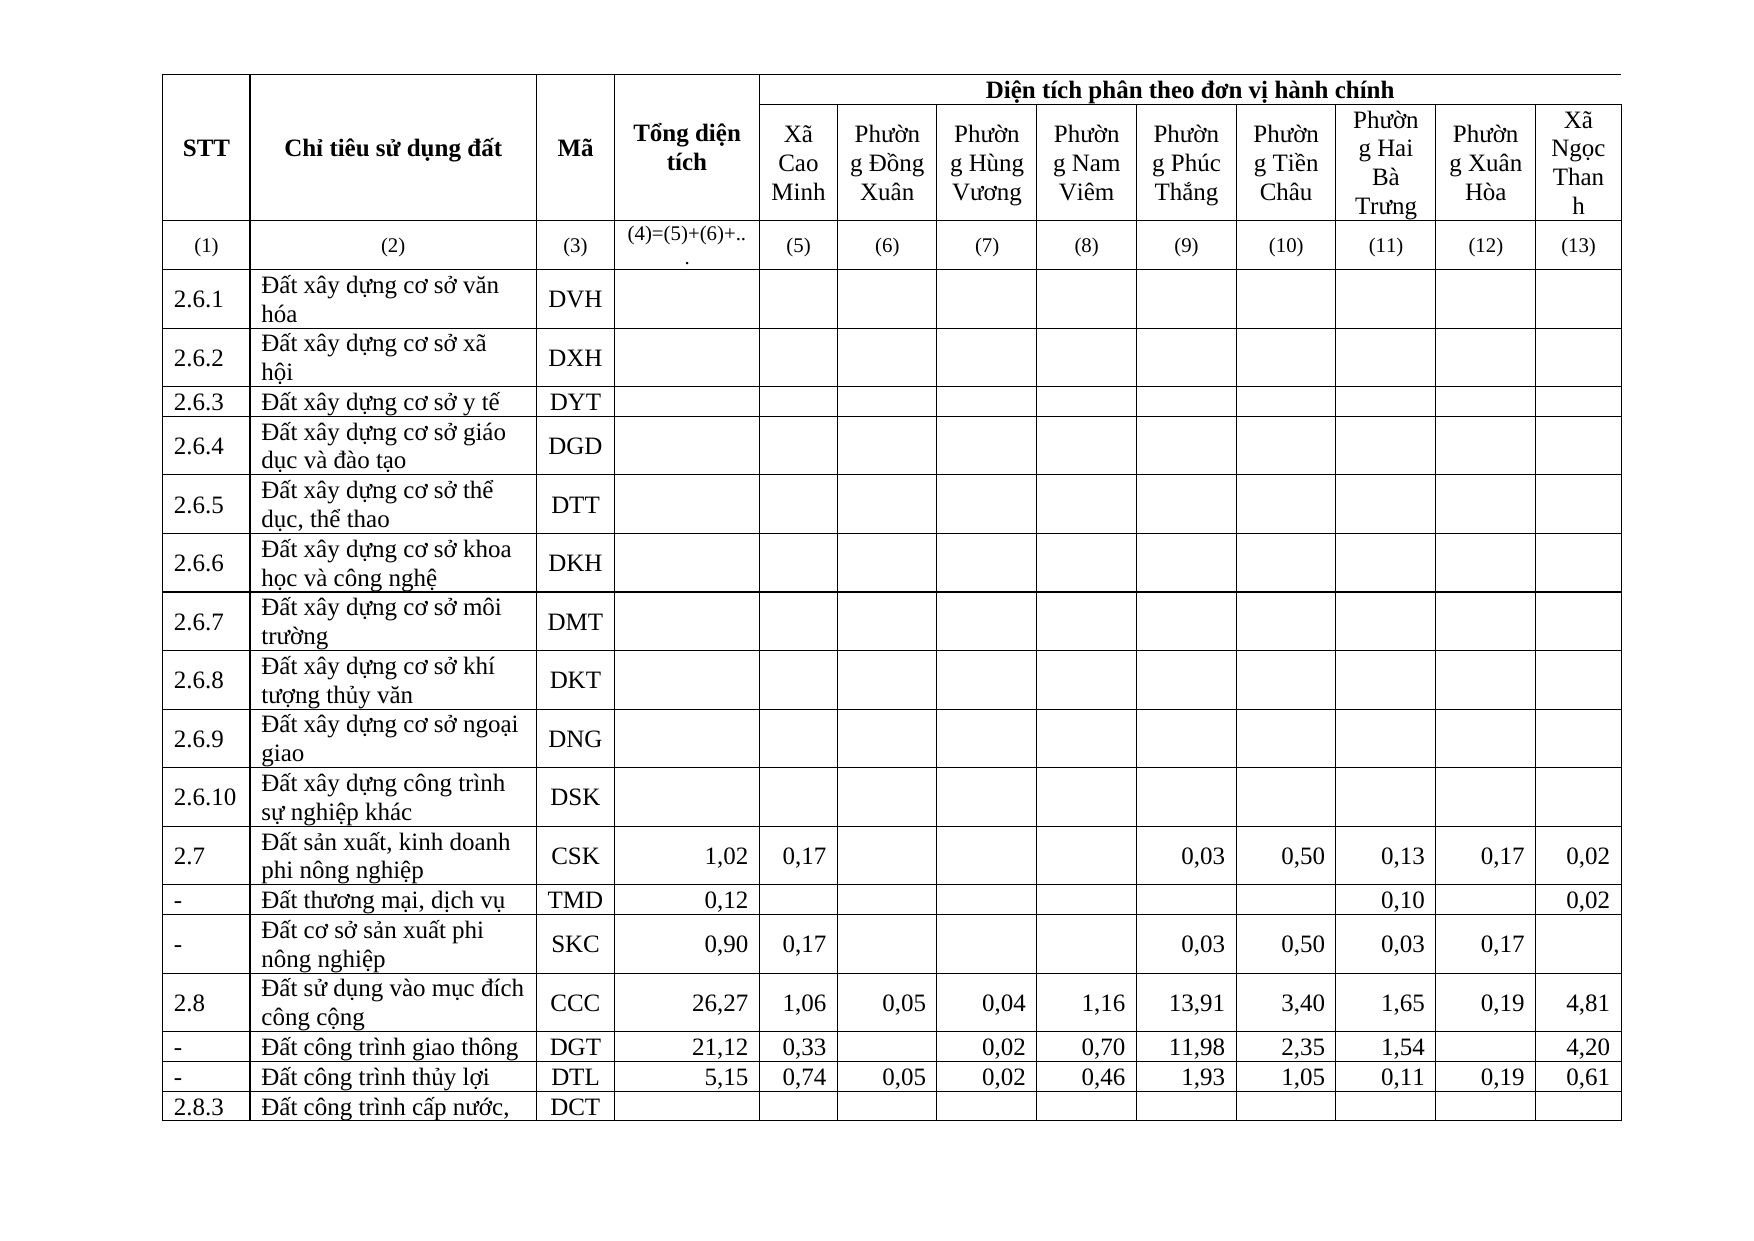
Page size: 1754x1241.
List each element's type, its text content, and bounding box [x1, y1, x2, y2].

table_cell [615, 534, 759, 591]
table_cell [1536, 475, 1621, 533]
table_cell Đất công trình thủy lợi [251, 1062, 536, 1091]
table_cell [760, 710, 837, 767]
table_cell [838, 827, 936, 884]
table_cell [615, 768, 759, 826]
table_cell Đất xây dựng cơ sở văn hóa [251, 270, 536, 327]
table_cell [1237, 387, 1335, 416]
table_cell [937, 329, 1036, 386]
table_cell [1536, 593, 1621, 650]
table_cell 3,40 [1237, 974, 1335, 1031]
table_cell Phường Đồng Xuân [838, 105, 936, 220]
table_cell [760, 329, 837, 386]
table_cell [1336, 768, 1435, 826]
table_cell 0,12 [615, 885, 759, 914]
table_cell [1037, 827, 1136, 884]
table_cell [1037, 885, 1136, 914]
table_cell 0,50 [1237, 915, 1335, 972]
table_cell [1137, 329, 1236, 386]
table_cell [760, 885, 837, 914]
table_cell 1,54 [1336, 1032, 1435, 1061]
table_cell (6) [838, 221, 936, 269]
table_cell [1237, 534, 1335, 591]
table_cell [937, 417, 1036, 474]
table_cell 2.6.4 [163, 417, 249, 474]
table_cell (5) [760, 221, 837, 269]
table_cell Phường Hai Bà Trưng [1336, 105, 1435, 220]
table_cell Đất cơ sở sản xuất phi nông nghiệp [251, 915, 536, 972]
table_cell Đất sản xuất, kinh doanh phi nông nghiệp [251, 827, 536, 884]
table_cell [1336, 387, 1435, 416]
table_cell [1536, 270, 1621, 327]
table_cell 1,93 [1137, 1062, 1236, 1091]
table_cell [1536, 915, 1621, 972]
table_cell (3) [537, 221, 614, 269]
table_cell DTL [537, 1062, 614, 1091]
table_cell - [163, 1032, 249, 1061]
table_cell 2.6.3 [163, 387, 249, 416]
table_cell [838, 885, 936, 914]
table_cell [1137, 270, 1236, 327]
table_cell [1237, 885, 1335, 914]
table_cell [1237, 651, 1335, 708]
table_cell [838, 1092, 936, 1120]
table_header Chỉ tiêu sử dụng đất [251, 75, 536, 220]
table_cell [1336, 270, 1435, 327]
table_cell 1,65 [1336, 974, 1435, 1031]
table_cell [1436, 270, 1535, 327]
table_cell [1037, 387, 1136, 416]
table_cell Xã Cao Minh [760, 105, 837, 220]
table_cell [937, 534, 1036, 591]
table_cell (8) [1037, 221, 1136, 269]
table_cell DXH [537, 329, 614, 386]
table_header Diện tích phân theo đơn vị hành chính [760, 75, 1621, 104]
table_cell [1336, 475, 1435, 533]
table_cell [1336, 417, 1435, 474]
table_cell [1037, 1092, 1136, 1120]
table_cell [937, 270, 1036, 327]
table_cell [760, 417, 837, 474]
table_cell - [163, 885, 249, 914]
table_cell [1237, 593, 1335, 650]
table_cell 0,19 [1436, 974, 1535, 1031]
table_cell Đất xây dựng cơ sở khí tượng thủy văn [251, 651, 536, 708]
table_cell [1237, 417, 1335, 474]
table_cell 4,81 [1536, 974, 1621, 1031]
table_cell [838, 915, 936, 972]
table_cell [1237, 1092, 1335, 1120]
table_cell 0,19 [1436, 1062, 1535, 1091]
table_cell (7) [937, 221, 1036, 269]
table_cell Phường Tiền Châu [1237, 105, 1335, 220]
table_cell 2.6.9 [163, 710, 249, 767]
table_cell [1436, 1032, 1535, 1061]
table_cell [838, 593, 936, 650]
table_cell - [163, 1062, 249, 1091]
table_cell 2.6.6 [163, 534, 249, 591]
table_cell [1436, 593, 1535, 650]
table_cell 0,61 [1536, 1062, 1621, 1091]
table_cell DKT [537, 651, 614, 708]
table_cell Đất xây dựng cơ sở ngoại giao [251, 710, 536, 767]
table_cell [760, 534, 837, 591]
table_cell SKC [537, 915, 614, 972]
table_cell [1336, 534, 1435, 591]
table_cell (13) [1536, 221, 1621, 269]
table_cell 0,50 [1237, 827, 1335, 884]
table_cell 0,13 [1336, 827, 1435, 884]
table_cell [1137, 593, 1236, 650]
table_cell Phường Xuân Hòa [1436, 105, 1535, 220]
table_cell [937, 651, 1036, 708]
table_cell [1137, 475, 1236, 533]
table_cell [1037, 270, 1136, 327]
table_cell DGD [537, 417, 614, 474]
table_cell (11) [1336, 221, 1435, 269]
table_cell (9) [1137, 221, 1236, 269]
table_cell [1237, 768, 1335, 826]
table_cell 0,05 [838, 1062, 936, 1091]
table_cell [615, 1092, 759, 1120]
table_cell (10) [1237, 221, 1335, 269]
table_cell 1,05 [1237, 1062, 1335, 1091]
table_header Tổng diện tích [615, 75, 759, 220]
table_cell CSK [537, 827, 614, 884]
table_cell [1137, 534, 1236, 591]
table_cell [1436, 768, 1535, 826]
table_cell [1536, 534, 1621, 591]
table_cell 2.6.10 [163, 768, 249, 826]
table_cell 0,17 [1436, 915, 1535, 972]
table_cell [615, 475, 759, 533]
table_header Mã [537, 75, 614, 220]
table_cell [760, 1092, 837, 1120]
table_cell [838, 768, 936, 826]
table_cell - [163, 915, 249, 972]
table_cell [760, 768, 837, 826]
table_cell [1336, 651, 1435, 708]
table_cell Đất xây dựng công trình sự nghiệp khác [251, 768, 536, 826]
table_cell DMT [537, 593, 614, 650]
table_cell 0,70 [1037, 1032, 1136, 1061]
table_cell 0,17 [760, 827, 837, 884]
table_cell TMD [537, 885, 614, 914]
table_cell [760, 593, 837, 650]
table_header STT [163, 75, 249, 220]
table_cell [1237, 329, 1335, 386]
table_cell [1037, 475, 1136, 533]
table_cell [1536, 1092, 1621, 1120]
table_cell 0,11 [1336, 1062, 1435, 1091]
table_cell 0,04 [937, 974, 1036, 1031]
table_cell 0,33 [760, 1032, 837, 1061]
table_cell [1436, 651, 1535, 708]
table_cell 11,98 [1137, 1032, 1236, 1061]
table_cell Đất xây dựng cơ sở xã hội [251, 329, 536, 386]
table_cell 2.6.8 [163, 651, 249, 708]
table_cell Đất xây dựng cơ sở giáo dục và đào tạo [251, 417, 536, 474]
table_cell Đất sử dụng vào mục đích công cộng [251, 974, 536, 1031]
table_cell [1436, 417, 1535, 474]
table_cell 13,91 [1137, 974, 1236, 1031]
table_cell Đất xây dựng cơ sở khoa học và công nghệ [251, 534, 536, 591]
table_cell DVH [537, 270, 614, 327]
table_cell 0,74 [760, 1062, 837, 1091]
table_cell Đất xây dựng cơ sở thể dục, thể thao [251, 475, 536, 533]
table_cell [615, 593, 759, 650]
table_cell [1037, 534, 1136, 591]
table_cell 21,12 [615, 1032, 759, 1061]
table_cell [937, 827, 1036, 884]
table_cell Đất công trình giao thông [251, 1032, 536, 1061]
table_cell [1436, 534, 1535, 591]
table_cell [615, 329, 759, 386]
table_cell Phường Hùng Vương [937, 105, 1036, 220]
table_cell 0,46 [1037, 1062, 1136, 1091]
table_cell [1436, 710, 1535, 767]
table_cell Phường Phúc Thắng [1137, 105, 1236, 220]
table_cell 0,02 [937, 1062, 1036, 1091]
table_cell Đất công trình cấp nước, thoát nước [251, 1092, 536, 1120]
table_cell [1536, 387, 1621, 416]
table_cell 0,03 [1137, 915, 1236, 972]
table_cell [937, 475, 1036, 533]
table_cell 5,15 [615, 1062, 759, 1091]
table_cell 0,10 [1336, 885, 1435, 914]
table_cell DSK [537, 768, 614, 826]
table_cell [1037, 417, 1136, 474]
table_cell 2,35 [1237, 1032, 1335, 1061]
table_cell Đất xây dựng cơ sở y tế [251, 387, 536, 416]
table_cell [615, 270, 759, 327]
table_cell 1,02 [615, 827, 759, 884]
table_cell [760, 387, 837, 416]
table_cell [1536, 329, 1621, 386]
table_cell [1037, 915, 1136, 972]
table_cell DGT [537, 1032, 614, 1061]
table_cell DYT [537, 387, 614, 416]
table_cell 0,05 [838, 974, 936, 1031]
table_cell [1436, 885, 1535, 914]
table_cell [838, 387, 936, 416]
table_cell [1436, 329, 1535, 386]
table_cell 0,90 [615, 915, 759, 972]
table_cell Xã Ngọc Thanh [1536, 105, 1621, 220]
table_cell [1137, 885, 1236, 914]
table_cell Đất xây dựng cơ sở môi trường [251, 593, 536, 650]
table_cell [615, 387, 759, 416]
table_cell 2.8.3 [163, 1092, 249, 1120]
table_cell [1137, 710, 1236, 767]
table_cell 2.6.1 [163, 270, 249, 327]
table_cell 2.8 [163, 974, 249, 1031]
table_cell [1037, 329, 1136, 386]
table_cell [1037, 768, 1136, 826]
table_cell [1536, 651, 1621, 708]
table_cell [1336, 593, 1435, 650]
table_cell 0,02 [1536, 885, 1621, 914]
table_cell 0,03 [1137, 827, 1236, 884]
table_cell DTT [537, 475, 614, 533]
table_cell [615, 651, 759, 708]
table_cell 2.6.2 [163, 329, 249, 386]
table_cell [1137, 417, 1236, 474]
table_cell Phường Nam Viêm [1037, 105, 1136, 220]
table_cell 0,02 [1536, 827, 1621, 884]
table_cell [838, 270, 936, 327]
table_cell 0,02 [937, 1032, 1036, 1061]
table_cell [838, 475, 936, 533]
table_cell 4,20 [1536, 1032, 1621, 1061]
table_cell [1336, 710, 1435, 767]
table_cell 0,17 [1436, 827, 1535, 884]
table_cell DNG [537, 710, 614, 767]
table_cell [838, 534, 936, 591]
table_cell [838, 329, 936, 386]
table_cell [838, 710, 936, 767]
table_cell [615, 417, 759, 474]
table_cell Đất thương mại, dịch vụ [251, 885, 536, 914]
table_cell [838, 417, 936, 474]
table_cell CCC [537, 974, 614, 1031]
table_cell [1237, 270, 1335, 327]
table_cell [937, 387, 1036, 416]
table_cell (4)=(5)+(6)+... [615, 221, 759, 269]
table_cell [1336, 329, 1435, 386]
table_cell 2.6.7 [163, 593, 249, 650]
table_cell (12) [1436, 221, 1535, 269]
table_cell (1) [163, 221, 249, 269]
table_cell [760, 475, 837, 533]
table_cell [1037, 710, 1136, 767]
table_cell [937, 768, 1036, 826]
table_cell [1536, 710, 1621, 767]
table_cell DKH [537, 534, 614, 591]
table_cell [937, 885, 1036, 914]
table_cell [1137, 651, 1236, 708]
table_cell [838, 651, 936, 708]
table_cell 0,03 [1336, 915, 1435, 972]
table_cell [1436, 1092, 1535, 1120]
table_cell [1436, 387, 1535, 416]
table_cell [1137, 387, 1236, 416]
table_cell (2) [251, 221, 536, 269]
table_cell [1237, 475, 1335, 533]
table_cell [1536, 417, 1621, 474]
table_cell [760, 651, 837, 708]
table_cell 1,06 [760, 974, 837, 1031]
table_cell [615, 710, 759, 767]
table_cell [838, 1032, 936, 1061]
table_cell [1037, 651, 1136, 708]
table_cell 0,17 [760, 915, 837, 972]
table_cell [1336, 1092, 1435, 1120]
table_cell [760, 270, 837, 327]
table_cell [1137, 768, 1236, 826]
table_cell DCT [537, 1092, 614, 1120]
table_cell [1436, 475, 1535, 533]
table_cell 2.6.5 [163, 475, 249, 533]
table_cell 2.7 [163, 827, 249, 884]
table_cell [1137, 1092, 1236, 1120]
table_cell [937, 593, 1036, 650]
table_cell [1037, 593, 1136, 650]
table_cell [1536, 768, 1621, 826]
table_cell [937, 710, 1036, 767]
table_cell 1,16 [1037, 974, 1136, 1031]
table_cell [937, 1092, 1036, 1120]
table_cell 26,27 [615, 974, 759, 1031]
table_cell [937, 915, 1036, 972]
table_cell [1237, 710, 1335, 767]
